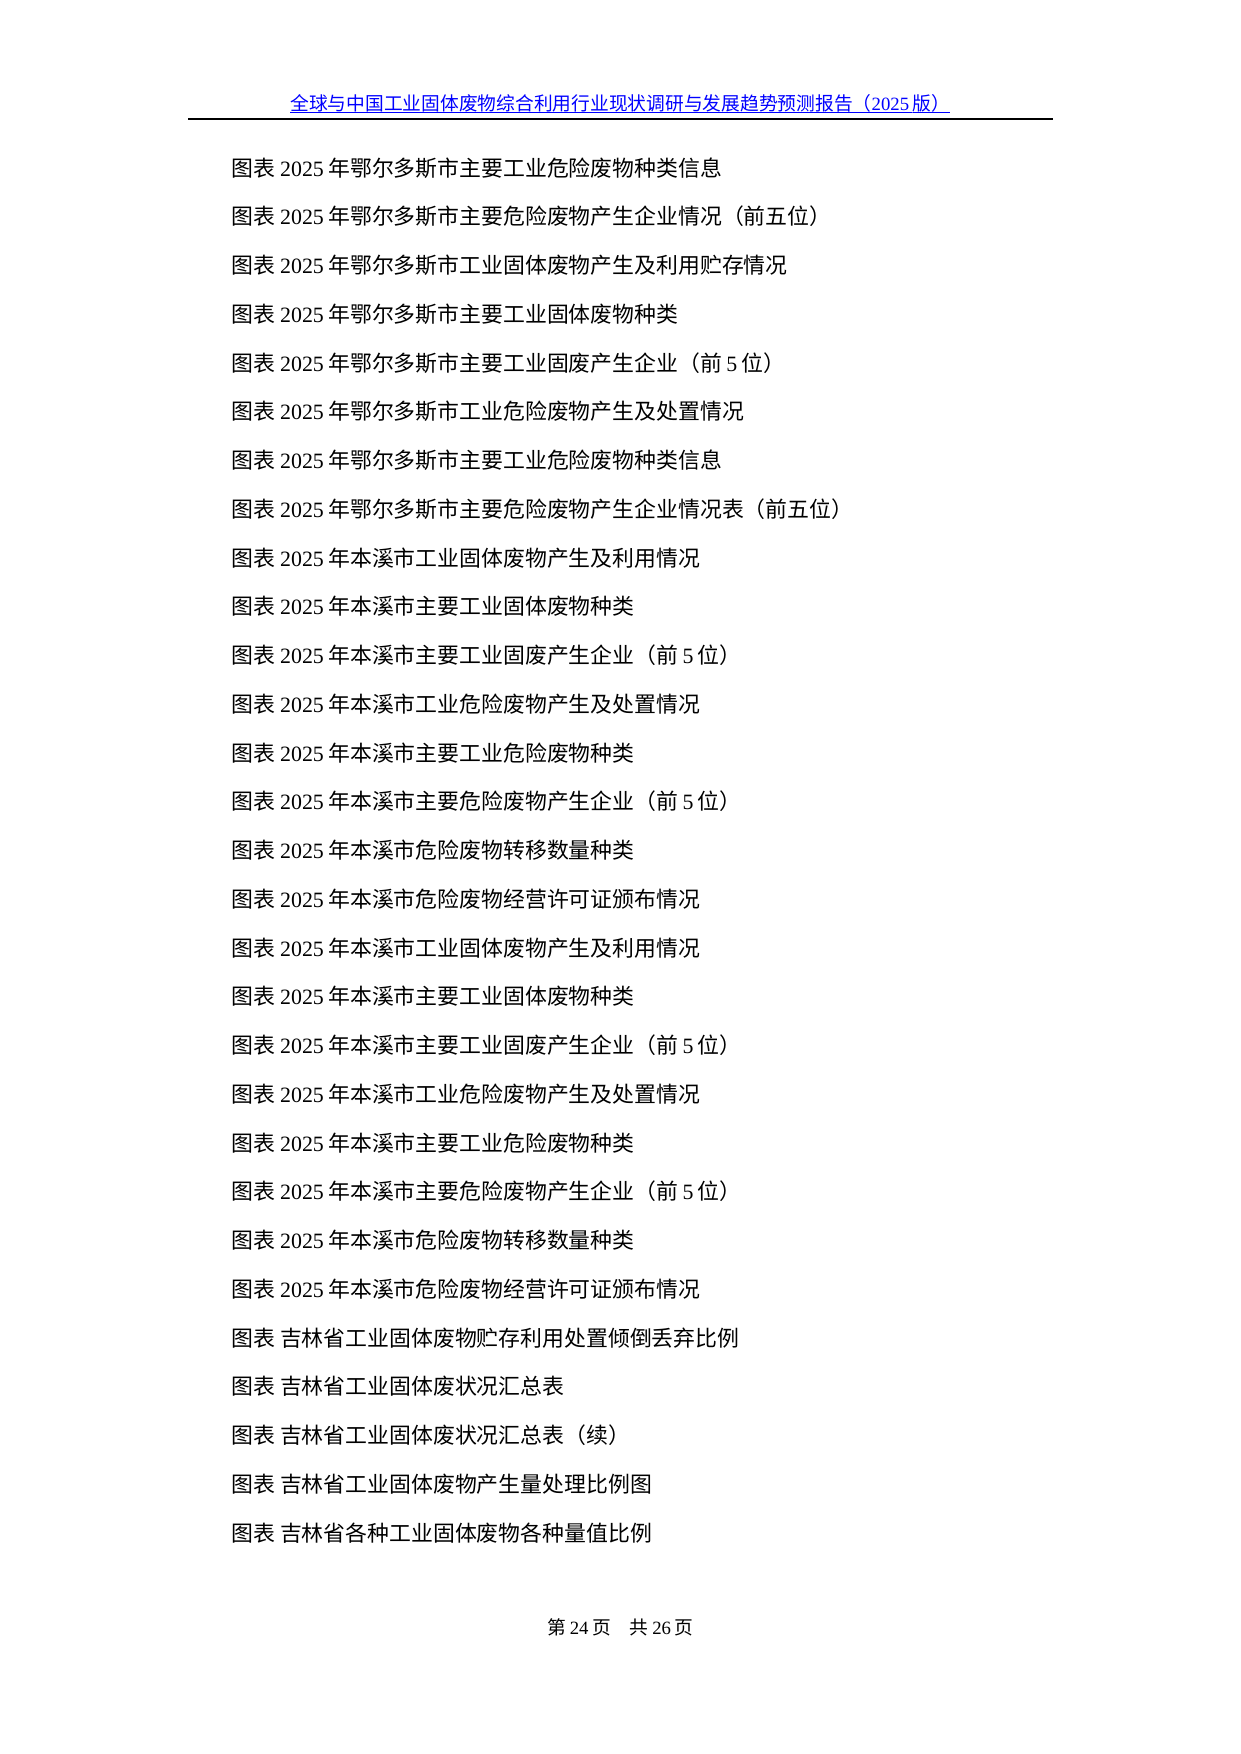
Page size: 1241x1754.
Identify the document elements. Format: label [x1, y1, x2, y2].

text [187, 150, 1053, 1548]
